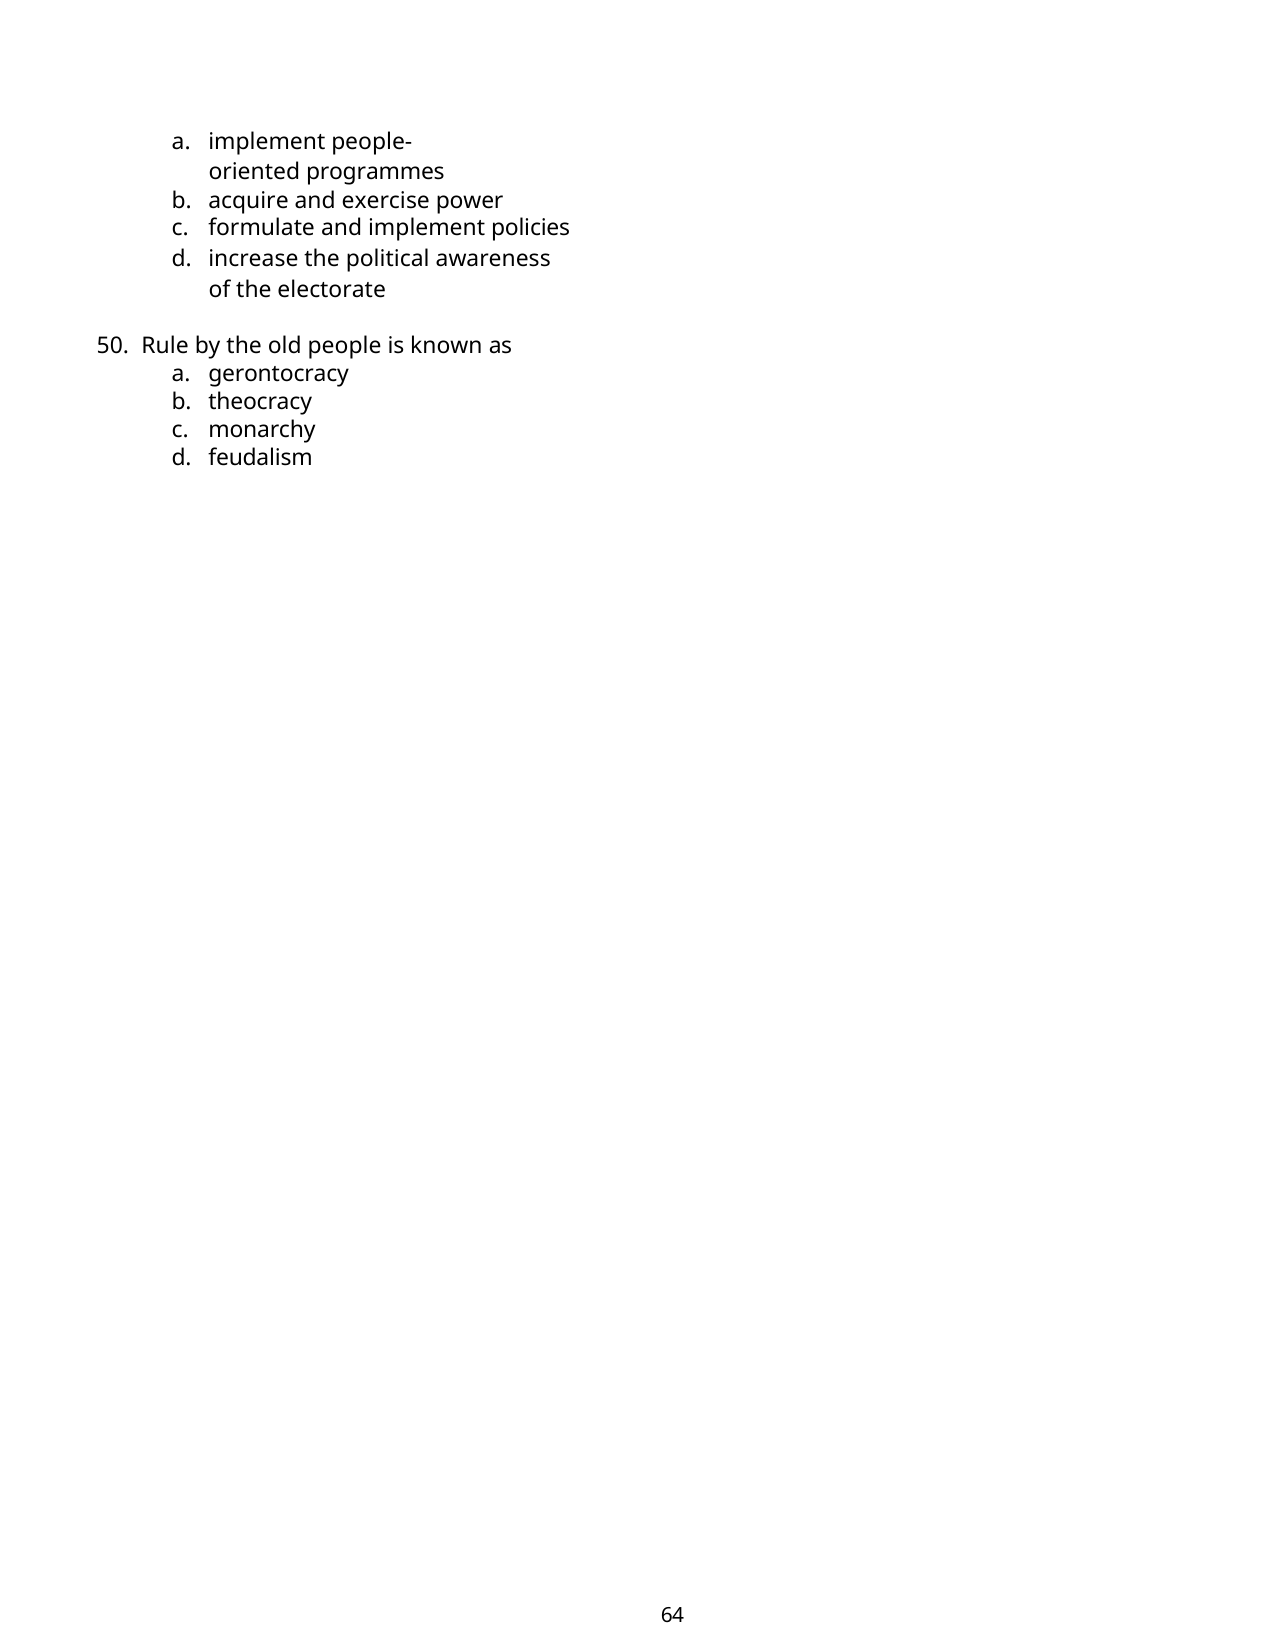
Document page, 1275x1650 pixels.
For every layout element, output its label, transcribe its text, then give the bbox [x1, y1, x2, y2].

list theocracy [171, 387, 610, 415]
list feudalism [171, 443, 610, 471]
list gerontocracy [171, 359, 610, 387]
list acquire and exercise power [171, 186, 610, 214]
list Rule by the old people is known as [96, 331, 610, 359]
list increase the political awareness of the electorate [171, 242, 577, 304]
list monarchy [171, 415, 610, 443]
list implement people-oriented programmes [171, 125, 492, 186]
list formulate and implement policies [171, 214, 610, 241]
